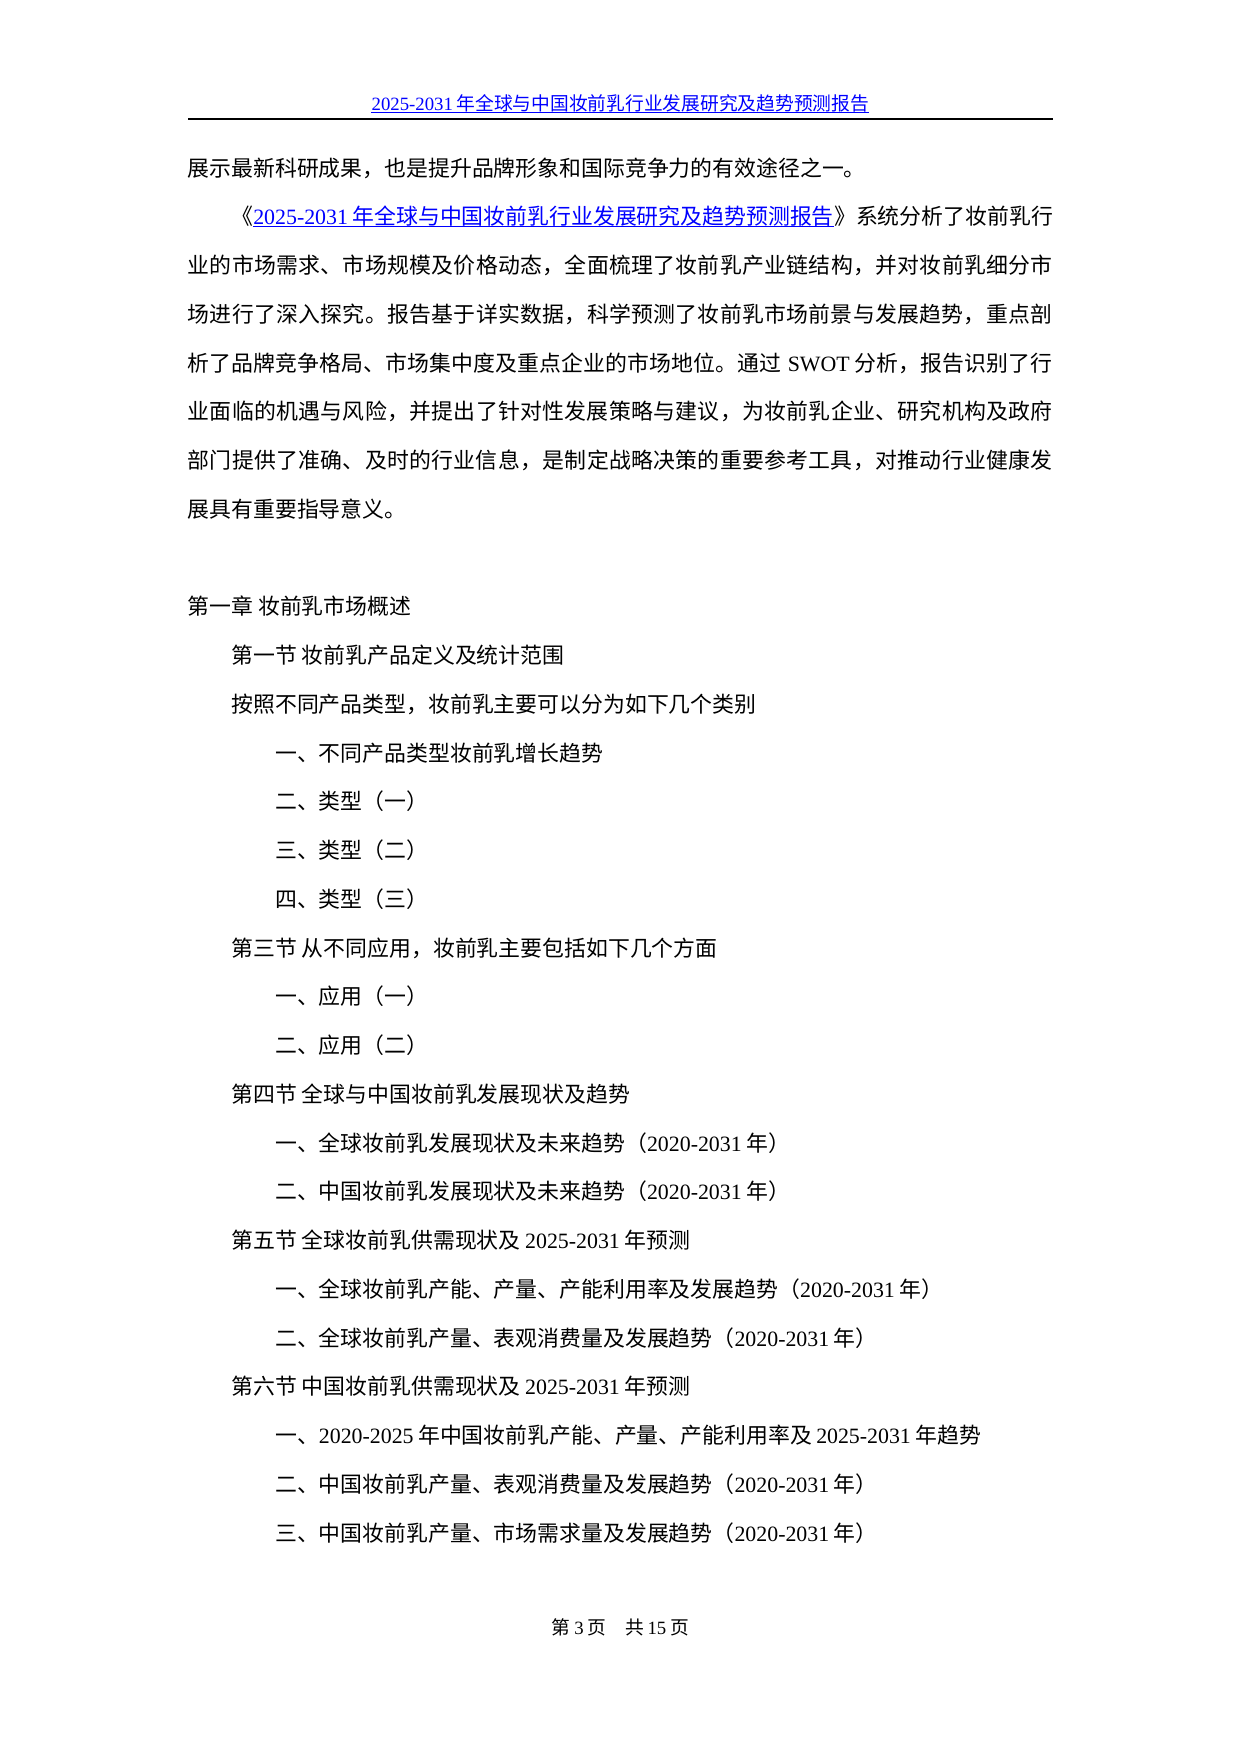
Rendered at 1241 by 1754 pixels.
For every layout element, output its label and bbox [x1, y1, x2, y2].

text [187, 150, 1053, 1548]
